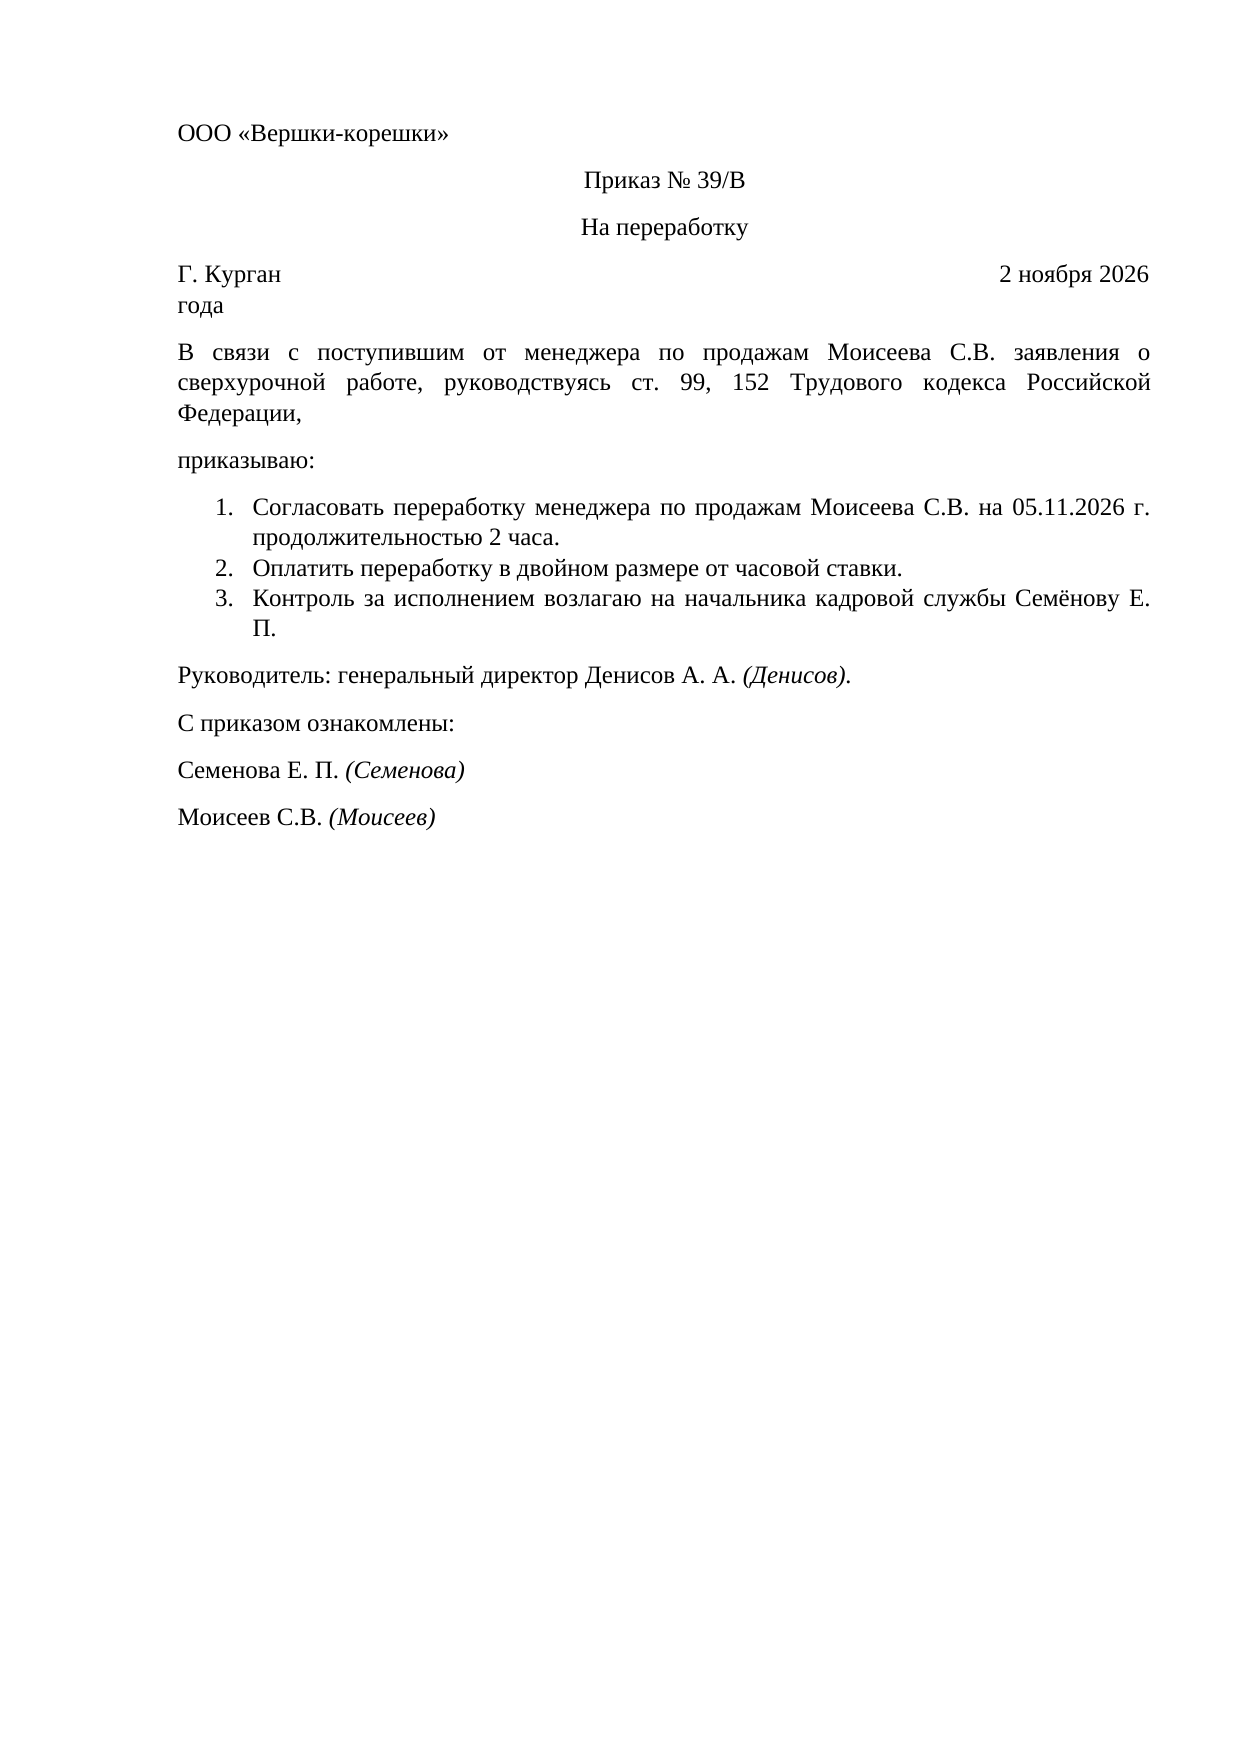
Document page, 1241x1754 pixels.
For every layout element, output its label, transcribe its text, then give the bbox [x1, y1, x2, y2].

list Контроль за исполнением возлагаю на начальника кадровой службы Семёнову Е. П. [215, 583, 1152, 642]
text Семенова Е. П. (Семенова) [177, 755, 1152, 783]
text С приказом ознакомлены: [177, 708, 1152, 736]
text Приказ № 39/В [177, 165, 1152, 194]
text приказываю: [177, 445, 1152, 473]
text Г. Курган 2 ноября 2026 года [177, 259, 1152, 318]
text ООО «Вершки-корешки» [177, 118, 1152, 147]
text Моисеев С.В. (Моисеев) [177, 802, 1152, 831]
text Руководитель: генеральный директор Денисов А. А. (Денисов). [177, 661, 1152, 689]
text На переработку [177, 212, 1152, 241]
list Согласовать переработку менеджера по продажам Моисеева С.В. на 05.11.2026 г. продолжительностью 2 часа. [215, 492, 1152, 551]
list Оплатить переработку в двойном размере от часовой ставки. [215, 553, 1152, 581]
text В связи с поступившим от менеджера по продажам Моисеева С.В. заявления о сверхурочной работе, руководствуясь ст. 99, 152 Трудового кодекса Российской Федерации, [177, 337, 1152, 426]
